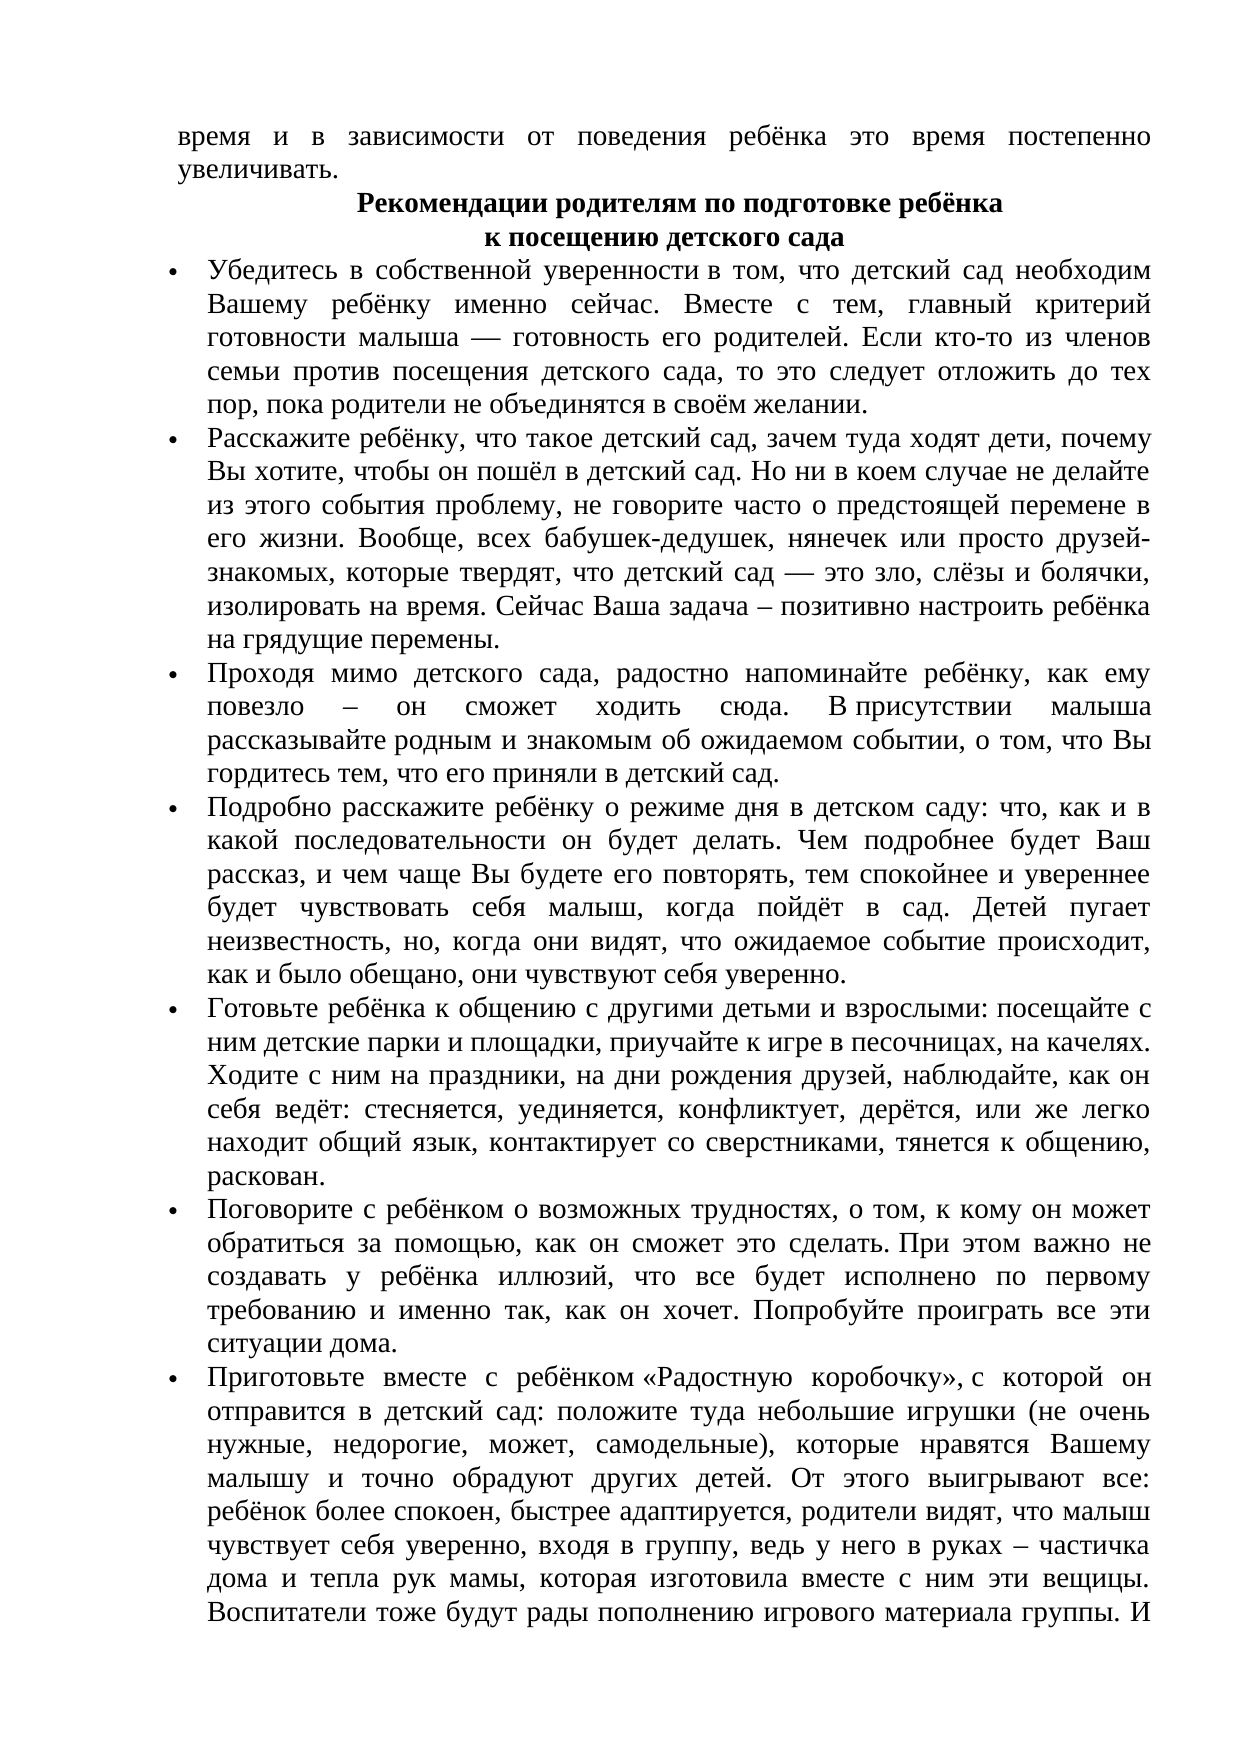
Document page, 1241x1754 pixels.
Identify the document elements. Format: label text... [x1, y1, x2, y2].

list Поговорите с ребёнком о возможных трудностях, о том, к кому он может обратиться за помощью, как он сможет это сделать. При этом важно не создавать у ребёнка иллюзий, что все будет исполнено по первому требованию и именно так, как он хочет. Попробуйте проиграть все эти ситуации дома. [169, 1191, 1152, 1359]
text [177, 118, 1152, 185]
list Подробно расскажите ребёнку о режиме дня в детском саду: что, как и в какой последовательности он будет делать. Чем подробнее будет Ваш рассказ, и чем чаще Вы будете его повторять, тем спокойнее и увереннее будет чувствовать себя малыш, когда пойдёт в сад. Детей пугает неизвестность, но, когда они видят, что ожидаемое событие происходит, как и было обещано, они чувствуют себя уверенно. [169, 789, 1152, 990]
list Убедитесь в собственной уверенности в том, что детский сад необходим Вашему ребёнку именно сейчас. Вместе с тем, главный критерий готовности малыша — готовность его родителей. Если кто-то из членов семьи против посещения детского сада, то это следует отложить до тех пор, пока родители не объединятся в своём желании. [169, 252, 1152, 420]
text Рекомендации родителям по подготовке ребёнка к посещению детского сада [177, 185, 1152, 252]
list Проходя мимо детского сада, радостно напоминайте ребёнку, как ему повезло – он сможет ходить сюда. В присутствии малыша рассказывайте родным и знакомым об ожидаемом событии, о том, что Вы гордитесь тем, что его приняли в детский сад. [169, 655, 1152, 789]
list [169, 1359, 1152, 1627]
list Готовьте ребёнка к общению с другими детьми и взрослыми: посещайте с ним детские парки и площадки, приучайте к игре в песочницах, на качелях. Ходите с ним на праздники, на дни рождения друзей, наблюдайте, как он себя ведёт: стесняется, уединяется, конфликтует, дерётся, или же легко находит общий язык, контактирует со сверстниками, тянется к общению, раскован. [169, 990, 1152, 1191]
list Расскажите ребёнку, что такое детский сад, зачем туда ходят дети, почему Вы хотите, чтобы он пошёл в детский сад. Но ни в коем случае не делайте из этого события проблему, не говорите часто о предстоящей перемене в его жизни. Вообще, всех бабушек-дедушек, нянечек или просто друзей-знакомых, которые твердят, что детский сад — это зло, слёзы и болячки, изолировать на время. Сейчас Ваша задача – позитивно настроить ребёнка на грядущие перемены. [169, 420, 1152, 655]
